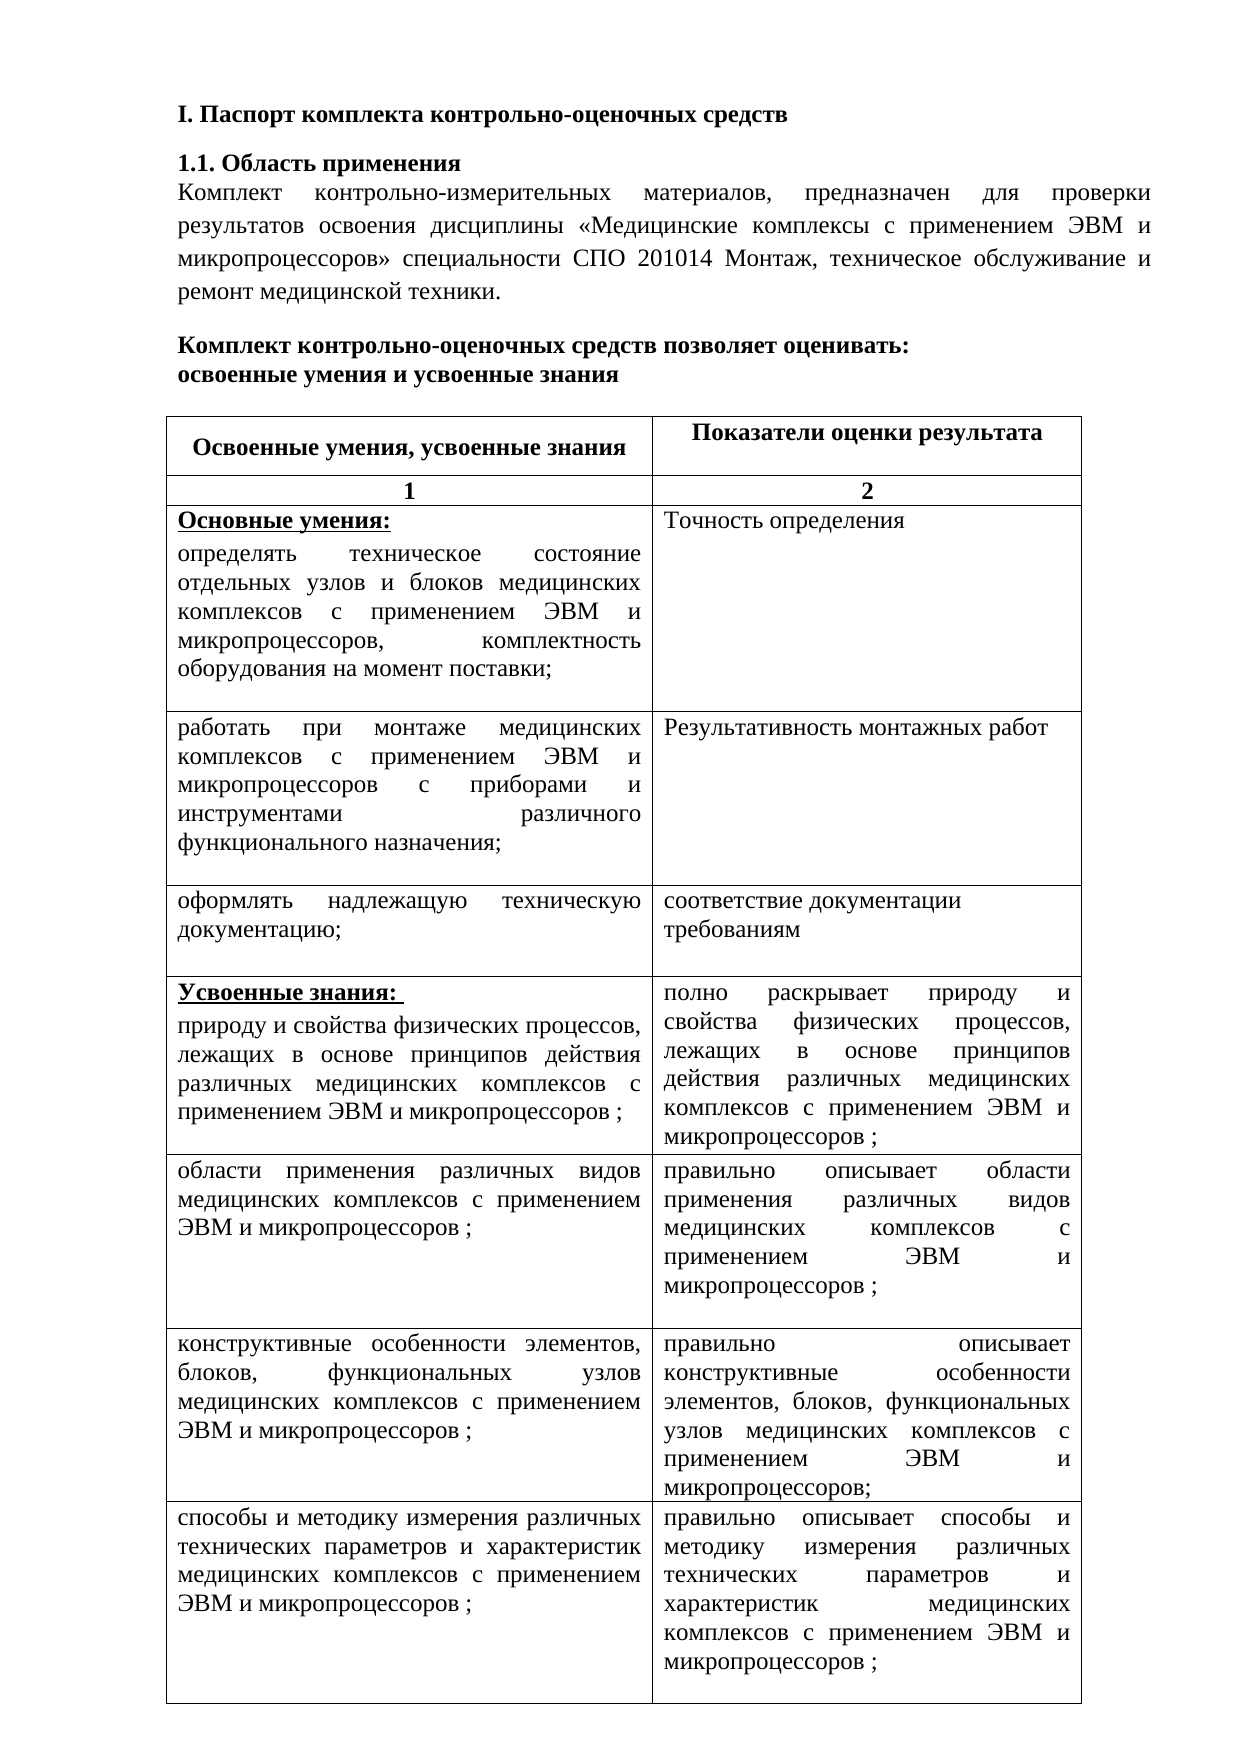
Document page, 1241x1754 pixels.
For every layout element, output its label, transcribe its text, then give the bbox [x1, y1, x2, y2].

table_cell оформлять надлежащую техническую документацию; [167, 886, 652, 976]
table_cell 2 [653, 476, 1081, 504]
table_header Показатели оценки результата [653, 417, 1081, 475]
text 1.1. Область применения [177, 148, 1152, 177]
table_cell правильно описывает конструктивные особенности элементов, блоков, функциональных узлов медицинских комплексов с применением ЭВМ и микропроцессоров; [653, 1329, 1081, 1501]
table_cell Точность определения [653, 506, 1081, 711]
table_cell полно раскрывает природу и свойства физических процессов, лежащих в основе принципов действия различных медицинских комплексов с применением ЭВМ и микропроцессоров ; [653, 977, 1081, 1154]
table_cell соответствие документации требованиям [653, 886, 1081, 976]
table_cell Результативность монтажных работ [653, 712, 1081, 884]
text Комплект контрольно-оценочных средств позволяет оценивать: [177, 330, 1152, 359]
text освоенные умения и усвоенные знания [177, 359, 1152, 387]
table_cell конструктивные особенности элементов, блоков, функциональных узлов медицинских комплексов с применением ЭВМ и микропроцессоров ; [167, 1329, 652, 1501]
table_cell работать при монтаже медицинских комплексов с применением ЭВМ и микропроцессоров с приборами и инструментами различного функционального назначения; [167, 712, 652, 884]
table_cell Основные умения: определять техническое состояние отдельных узлов и блоков медицинских комплексов с применением ЭВМ и микропроцессоров, комплектность оборудования на момент поставки; [167, 506, 652, 711]
table_cell правильно описывает области применения различных видов медицинских комплексов с применением ЭВМ и микропроцессоров ; [653, 1155, 1081, 1327]
table_cell способы и методику измерения различных технических параметров и характеристик медицинских комплексов с применением ЭВМ и микропроцессоров ; [167, 1502, 652, 1703]
table_cell правильно описывает способы и методику измерения различных технических параметров и характеристик медицинских комплексов с применением ЭВМ и микропроцессоров ; [653, 1502, 1081, 1703]
table_header Освоенные умения, усвоенные знания [167, 417, 652, 475]
text I. Паспорт комплекта контрольно-оценочных средств [177, 99, 1152, 128]
table_cell области применения различных видов медицинских комплексов с применением ЭВМ и микропроцессоров ; [167, 1155, 652, 1327]
text Комплект контрольно-измерительных материалов, предназначен для проверки результатов освоения дисциплины «Медицинские комплексы с применением ЭВМ и микропроцессоров» специальности СПО 201014 Монтаж, техническое обслуживание и ремонт медицинской техники. [177, 177, 1152, 305]
table_cell Усвоенные знания: природу и свойства физических процессов, лежащих в основе принципов действия различных медицинских комплексов с применением ЭВМ и микропроцессоров ; [167, 977, 652, 1154]
table_cell 1 [167, 476, 652, 504]
